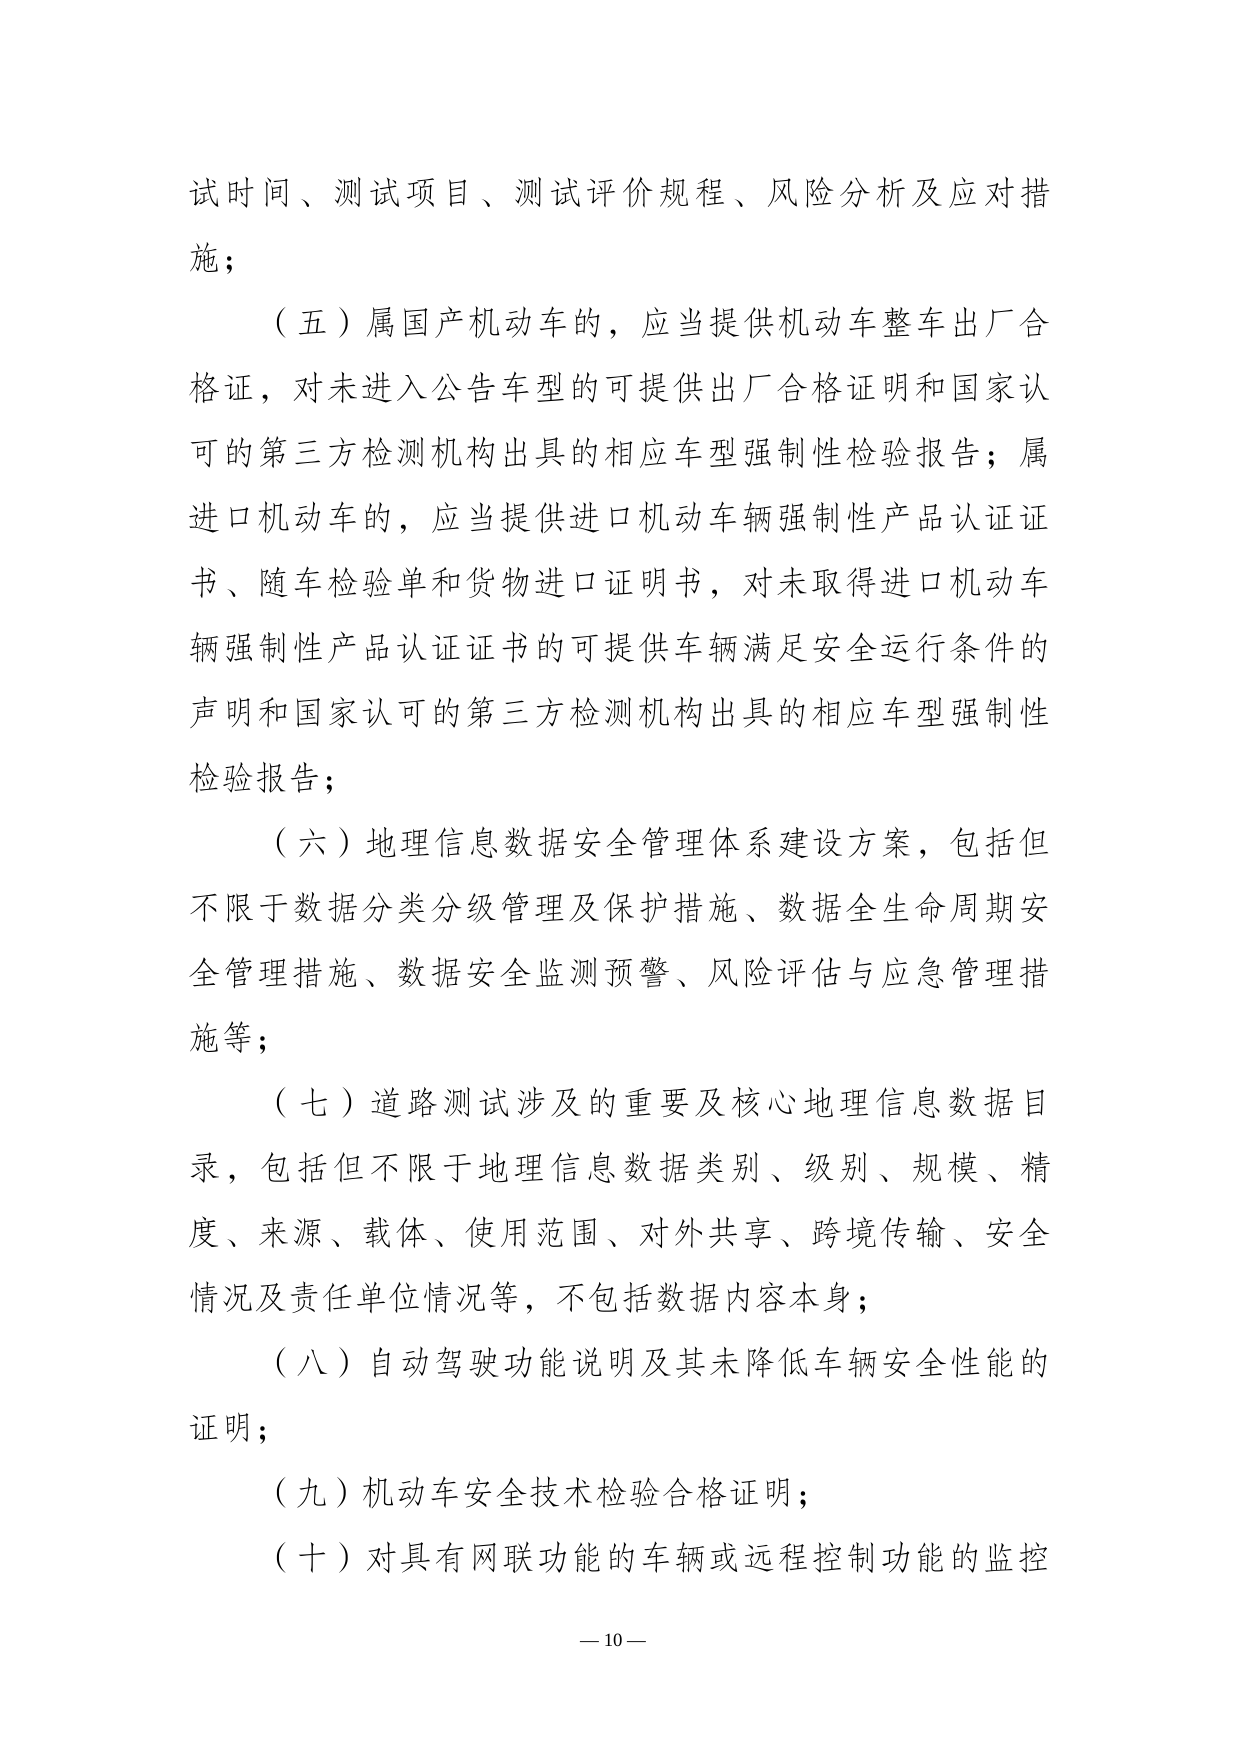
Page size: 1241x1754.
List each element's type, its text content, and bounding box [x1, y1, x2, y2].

text （五）属国产机动车的，应当提供机动车整车出厂合格证，对未进入公告车型的可提供出厂合格证明和国家认可的第三方检测机构出具的相应车型强制性检验报告；属进口机动车的，应当提供进口机动车辆强制性产品认证证书、随车检验单和货物进口证明书，对未取得进口机动车辆强制性产品认证证书的可提供车辆满足安全运行条件的声明和国家认可的第三方检测机构出具的相应车型强制性检验报告； [187, 292, 1053, 812]
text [187, 162, 1053, 292]
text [187, 1527, 1053, 1592]
text （九）机动车安全技术检验合格证明； [187, 1462, 1053, 1527]
text （八）自动驾驶功能说明及其未降低车辆安全性能的证明； [187, 1332, 1053, 1462]
text （七）道路测试涉及的重要及核心地理信息数据目录，包括但不限于地理信息数据类别、级别、规模、精度、来源、载体、使用范围、对外共享、跨境传输、安全情况及责任单位情况等，不包括数据内容本身； [187, 1072, 1053, 1332]
text （六）地理信息数据安全管理体系建设方案，包括但不限于数据分类分级管理及保护措施、数据全生命周期安全管理措施、数据安全监测预警、风险评估与应急管理措施等； [187, 812, 1053, 1072]
